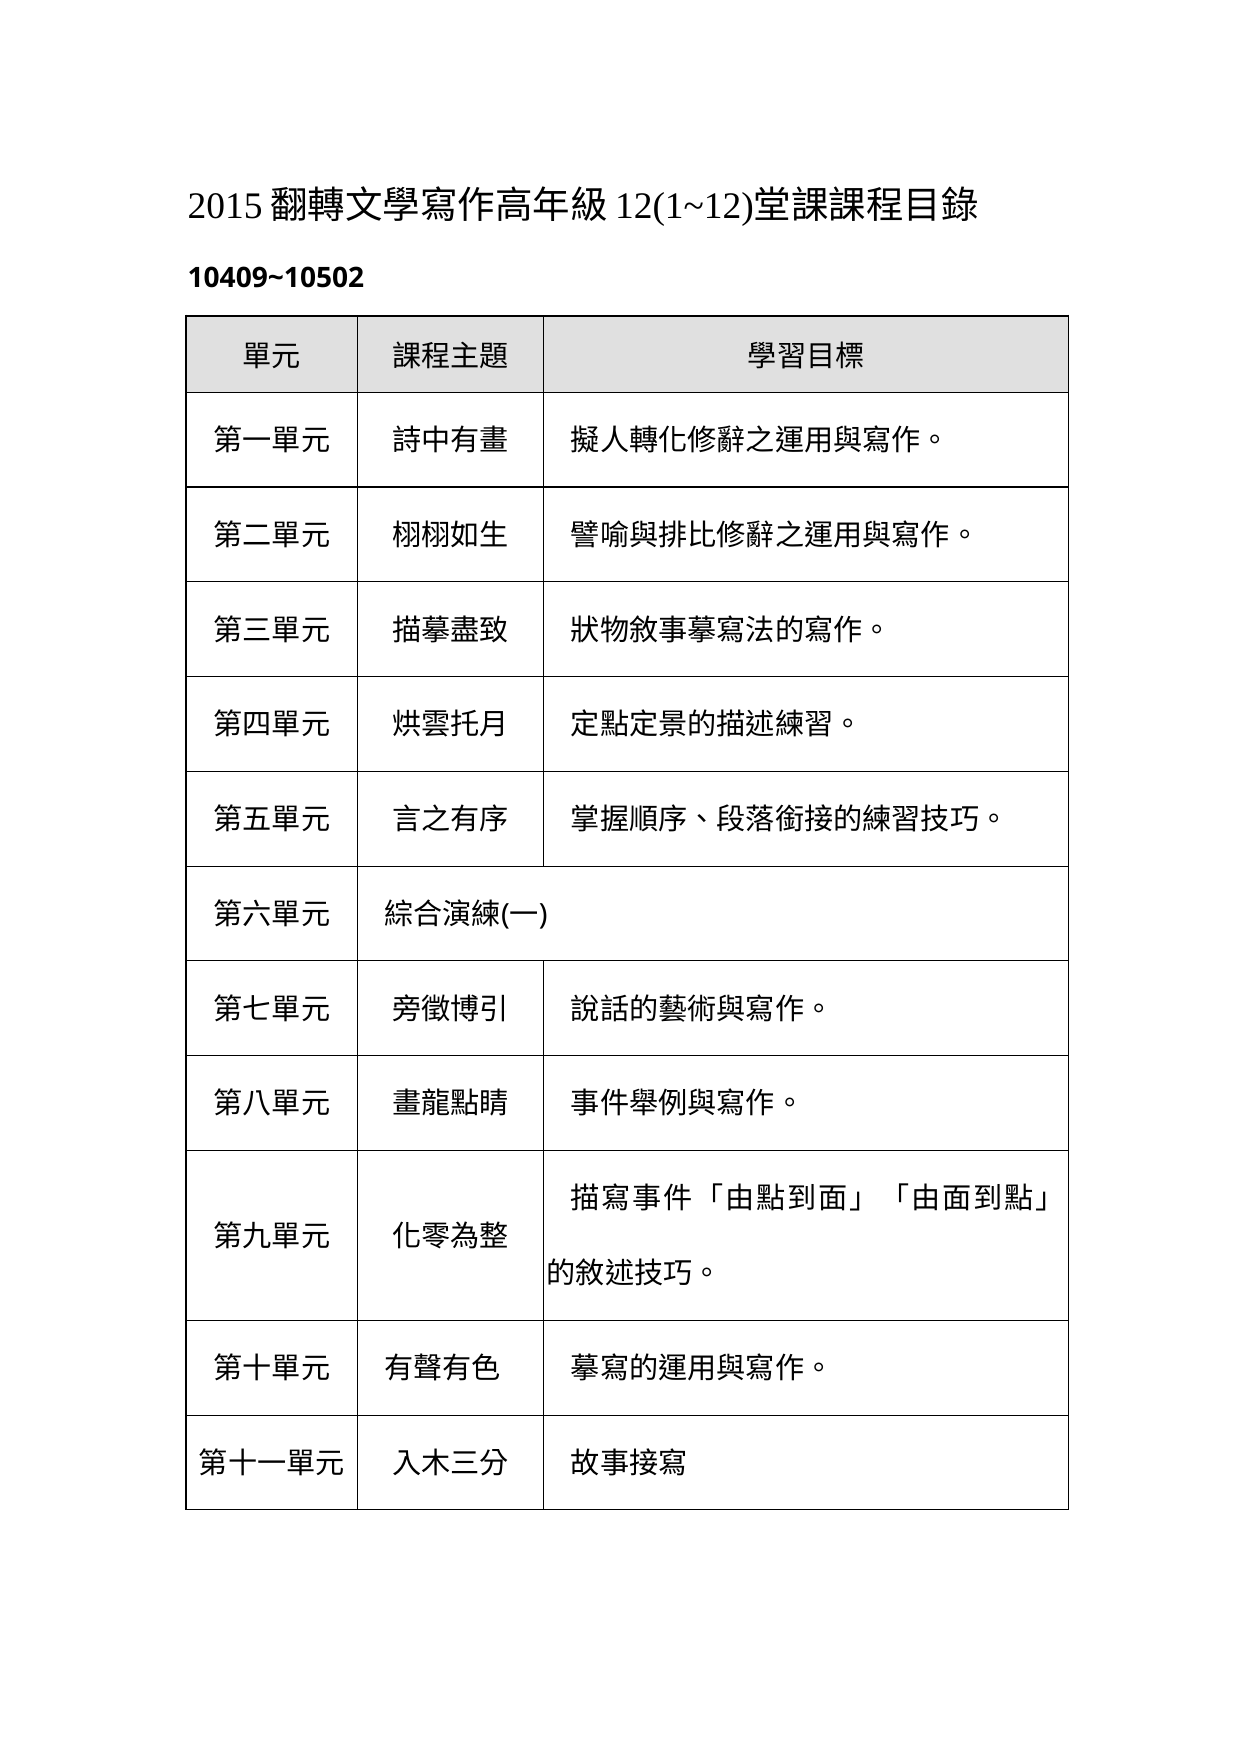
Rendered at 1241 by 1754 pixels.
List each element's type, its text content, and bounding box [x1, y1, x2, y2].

table_header 學習目標 [544, 317, 1068, 392]
table_cell 譬喻與排比修辭之運用與寫作。 [544, 488, 1068, 581]
table_cell 第七單元 [187, 961, 357, 1055]
table_cell 烘雲托月 [358, 677, 543, 771]
table_cell 第三單元 [187, 582, 357, 676]
table_cell 第二單元 [187, 488, 357, 581]
table_cell 第八單元 [187, 1056, 357, 1150]
table_cell 狀物敘事摹寫法的寫作。 [544, 582, 1068, 676]
table_cell 言之有序 [358, 772, 543, 866]
table_cell 第一單元 [187, 393, 357, 486]
text 2015翻轉文學寫作高年級12(1~12)堂課課程目錄 [187, 164, 1053, 239]
table_cell 故事接寫 [544, 1416, 1068, 1509]
table_cell 定點定景的描述練習。 [544, 677, 1068, 771]
table_cell 描摹盡致 [358, 582, 543, 676]
table_cell 第十單元 [187, 1321, 357, 1414]
table_cell 擬人轉化修辭之運用與寫作。 [544, 393, 1068, 486]
table_cell 綜合演練(一) [358, 867, 1068, 960]
table_cell 第十一單元 [187, 1416, 357, 1509]
table_header 單元 [187, 317, 357, 392]
table_cell 畫龍點睛 [358, 1056, 543, 1150]
table_cell 入木三分 [358, 1416, 543, 1509]
table_cell 說話的藝術與寫作。 [544, 961, 1068, 1055]
table_cell 旁徵博引 [358, 961, 543, 1055]
table_cell 第九單元 [187, 1151, 357, 1320]
table_cell 第四單元 [187, 677, 357, 771]
table_cell 摹寫的運用與寫作。 [544, 1321, 1068, 1414]
table_cell 描寫事件「由點到面」「由面到點」的敘述技巧。 [544, 1151, 1068, 1320]
table_cell 第六單元 [187, 867, 357, 960]
table_cell 有聲有色 [358, 1321, 543, 1414]
table_cell 事件舉例與寫作。 [544, 1056, 1068, 1150]
table_header 課程主題 [358, 317, 543, 392]
table_cell 詩中有畫 [358, 393, 543, 486]
table_cell 第五單元 [187, 772, 357, 866]
text 10409~10502 [187, 239, 1053, 314]
table_cell 栩栩如生 [358, 488, 543, 581]
table_cell 化零為整 [358, 1151, 543, 1320]
table_cell 掌握順序、段落銜接的練習技巧。 [544, 772, 1068, 866]
